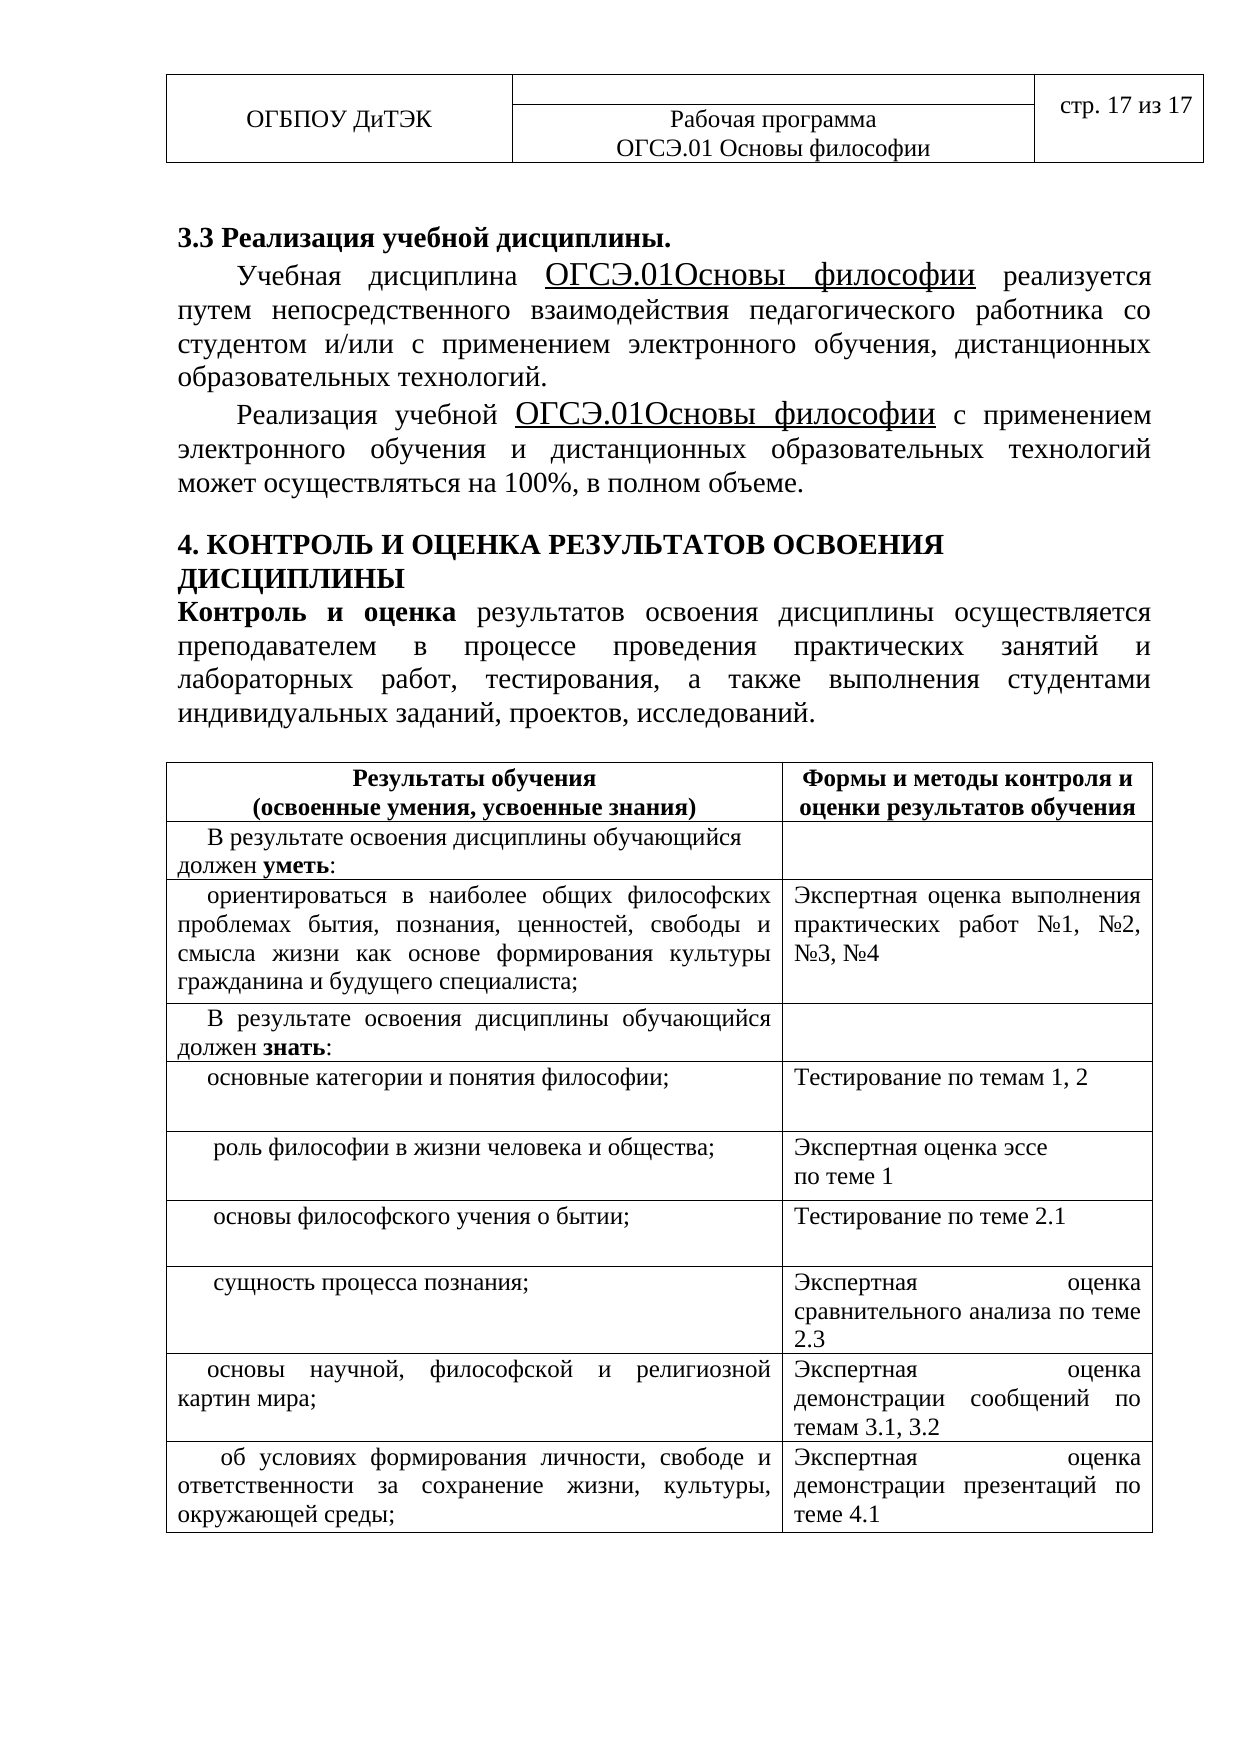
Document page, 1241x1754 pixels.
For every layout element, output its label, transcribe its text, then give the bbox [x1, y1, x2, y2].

table_cell основы научной, философской и религиозной картин мира; [167, 1354, 782, 1441]
table_cell Тестирование по темам 1, 2 [783, 1062, 1152, 1131]
table_cell [783, 822, 1152, 879]
text 3.3 Реализация учебной дисциплины. [177, 221, 1152, 254]
subtitle 4. Контроль и оценка результатов освоения Дисциплины [177, 527, 1152, 594]
text Реализация учебной ОГСЭ.01Основы философии с применением электронного обучения и дистанционных образовательных технологий может осуществляться на 100%, в полном объеме. [177, 393, 1152, 498]
table_cell Экспертная оценка эссе по теме 1 [783, 1132, 1152, 1200]
table_cell [783, 1004, 1152, 1061]
table_cell Экспертная оценка демонстрации презентаций по теме 4.1 [783, 1442, 1152, 1532]
table_cell основные категории и понятия философии; [167, 1062, 782, 1131]
text Учебная дисциплина ОГСЭ.01Основы философии реализуется путем непосредственного взаимодействия педагогического работника со студентом и/или с применением электронного обучения, дистанционных образовательных технологий. [177, 254, 1152, 393]
table_cell роль философии в жизни человека и общества; [167, 1132, 782, 1200]
table_cell В результате освоения дисциплины обучающийся должен уметь: [167, 822, 782, 879]
table_cell Тестирование по теме 2.1 [783, 1201, 1152, 1266]
table_cell сущность процесса познания; [167, 1267, 782, 1353]
table_cell основы философского учения о бытии; [167, 1201, 782, 1266]
table_cell В результате освоения дисциплины обучающийся должен знать: [167, 1004, 782, 1061]
table_header Формы и методы контроля и оценки результатов обучения [783, 763, 1152, 821]
table_header Результаты обучения (освоенные умения, усвоенные знания) [167, 763, 782, 821]
subtitle Контроль и оценка результатов освоения дисциплины осуществляется преподавателем в процессе проведения практических занятий и лабораторных работ, тестирования, а также выполнения студентами индивидуальных заданий, проектов, исследований. [177, 594, 1152, 728]
table_cell Экспертная оценка выполнения практических работ №1, №2, №3, №4 [783, 880, 1152, 1002]
table_cell Экспертная оценка сравнительного анализа по теме 2.3 [783, 1267, 1152, 1353]
table_cell об условиях формирования личности, свободе и ответственности за сохранение жизни, культуры, окружающей среды; [167, 1442, 782, 1532]
table_cell ориентироваться в наиболее общих философских проблемах бытия, познания, ценностей, свободы и смысла жизни как основе формирования культуры гражданина и будущего специалиста; [167, 880, 782, 1002]
table_cell Экспертная оценка демонстрации сообщений по темам 3.1, 3.2 [783, 1354, 1152, 1441]
